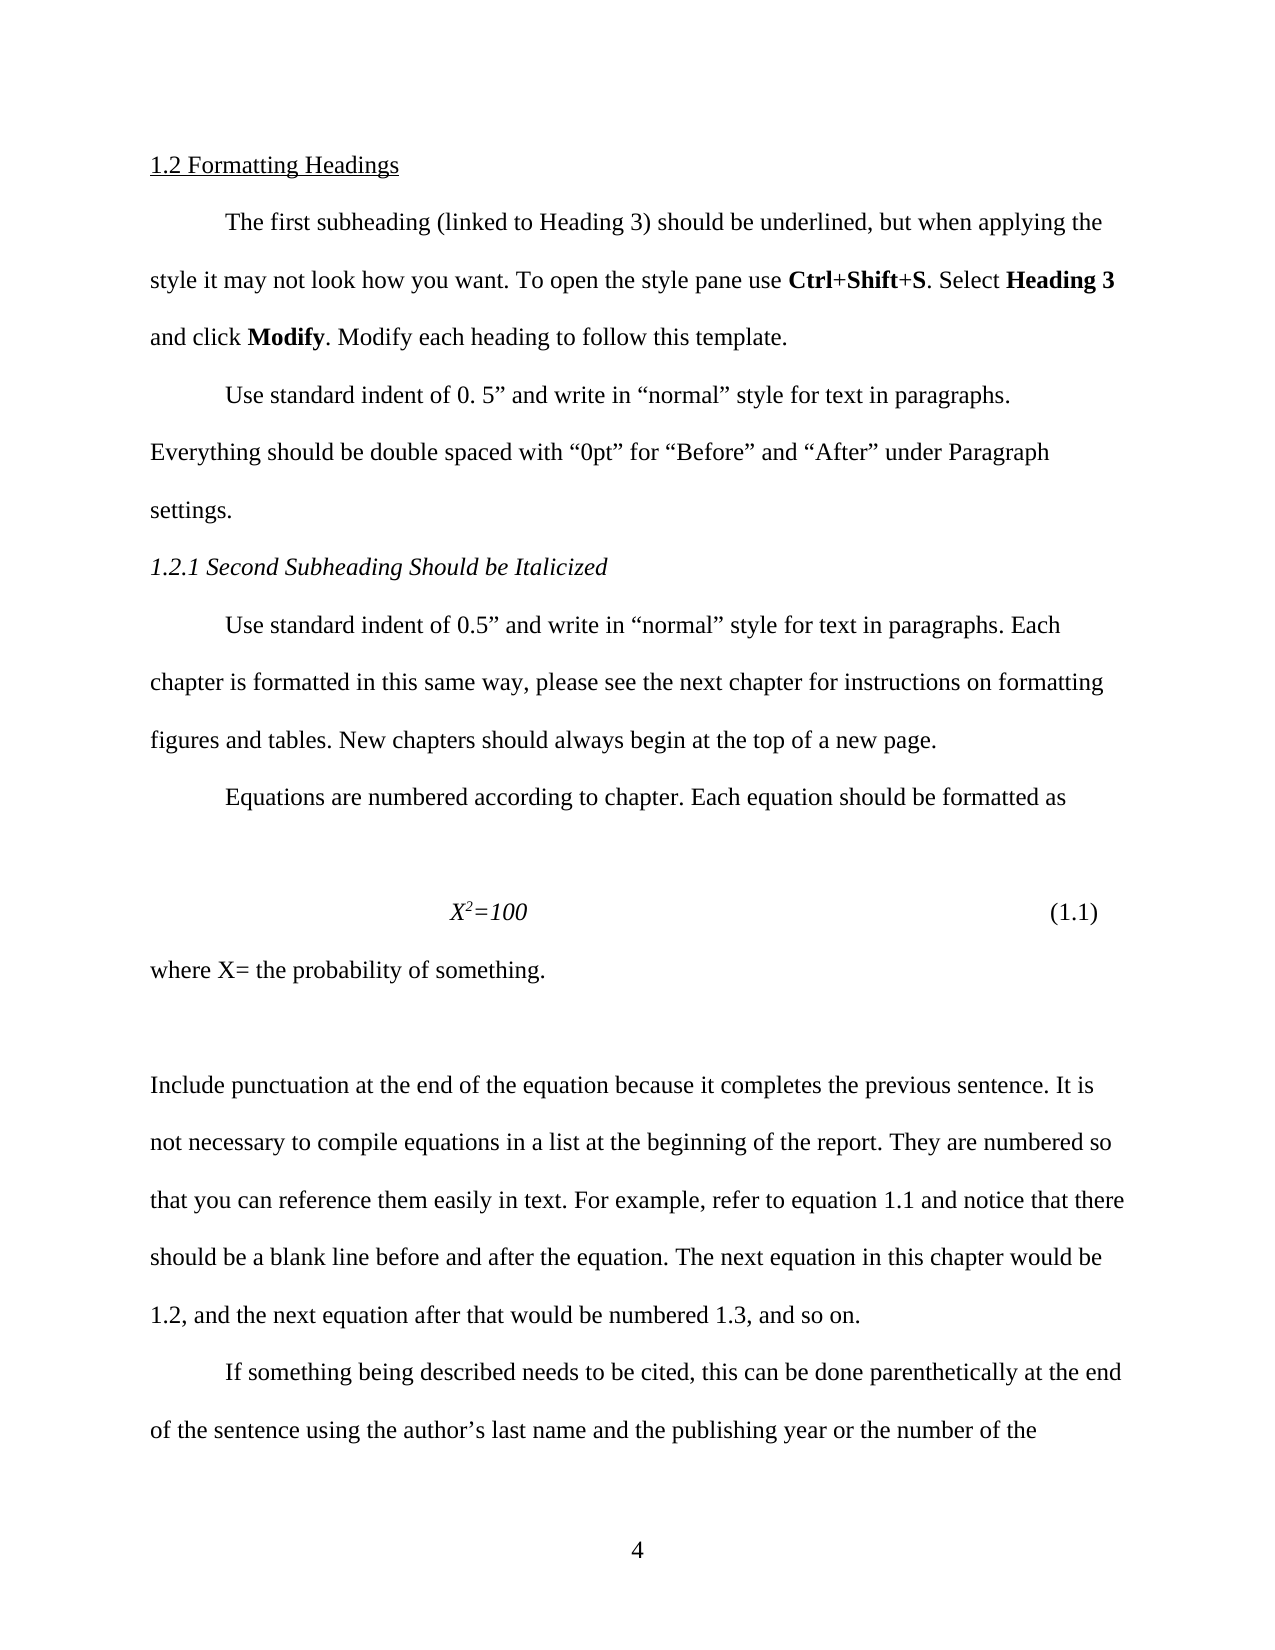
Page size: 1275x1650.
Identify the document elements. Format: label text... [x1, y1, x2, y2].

text The first subheading (linked to Heading 3) should be underlined, but when applying the style it may not look how you want. To open the style pane use Ctrl+Shift+S. Select Heading 3 and click Modify. Modify each heading to follow this template. [150, 207, 1125, 351]
text X2=100 (1.1) [150, 897, 1125, 926]
text Use standard indent of 0. 5” and write in “normal” style for text in paragraphs. Everything should be double spaced with “0pt” for “Before” and “After” under Paragraph settings. [150, 380, 1125, 524]
subtitle Second Subheading Should be Italicized [150, 552, 1125, 581]
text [150, 1357, 1125, 1444]
subtitle Formatting Headings [150, 150, 1125, 179]
text Include punctuation at the end of the equation because it completes the previous sentence. It is not necessary to compile equations in a list at the beginning of the report. They are numbered so that you can reference them easily in text. For example, refer to equation 1.1 and notice that there should be a blank line before and after the equation. The next equation in this chapter would be 1.2, and the next equation after that would be numbered 1.3, and so on. [150, 1070, 1125, 1329]
text where X= the probability of something. [150, 955, 1125, 984]
text Use standard indent of 0.5” and write in “normal” style for text in paragraphs. Each chapter is formatted in this same way, please see the next chapter for instructions on formatting figures and tables. New chapters should always begin at the top of a new page. [150, 610, 1125, 754]
text Equations are numbered according to chapter. Each equation should be formatted as [150, 782, 1125, 811]
